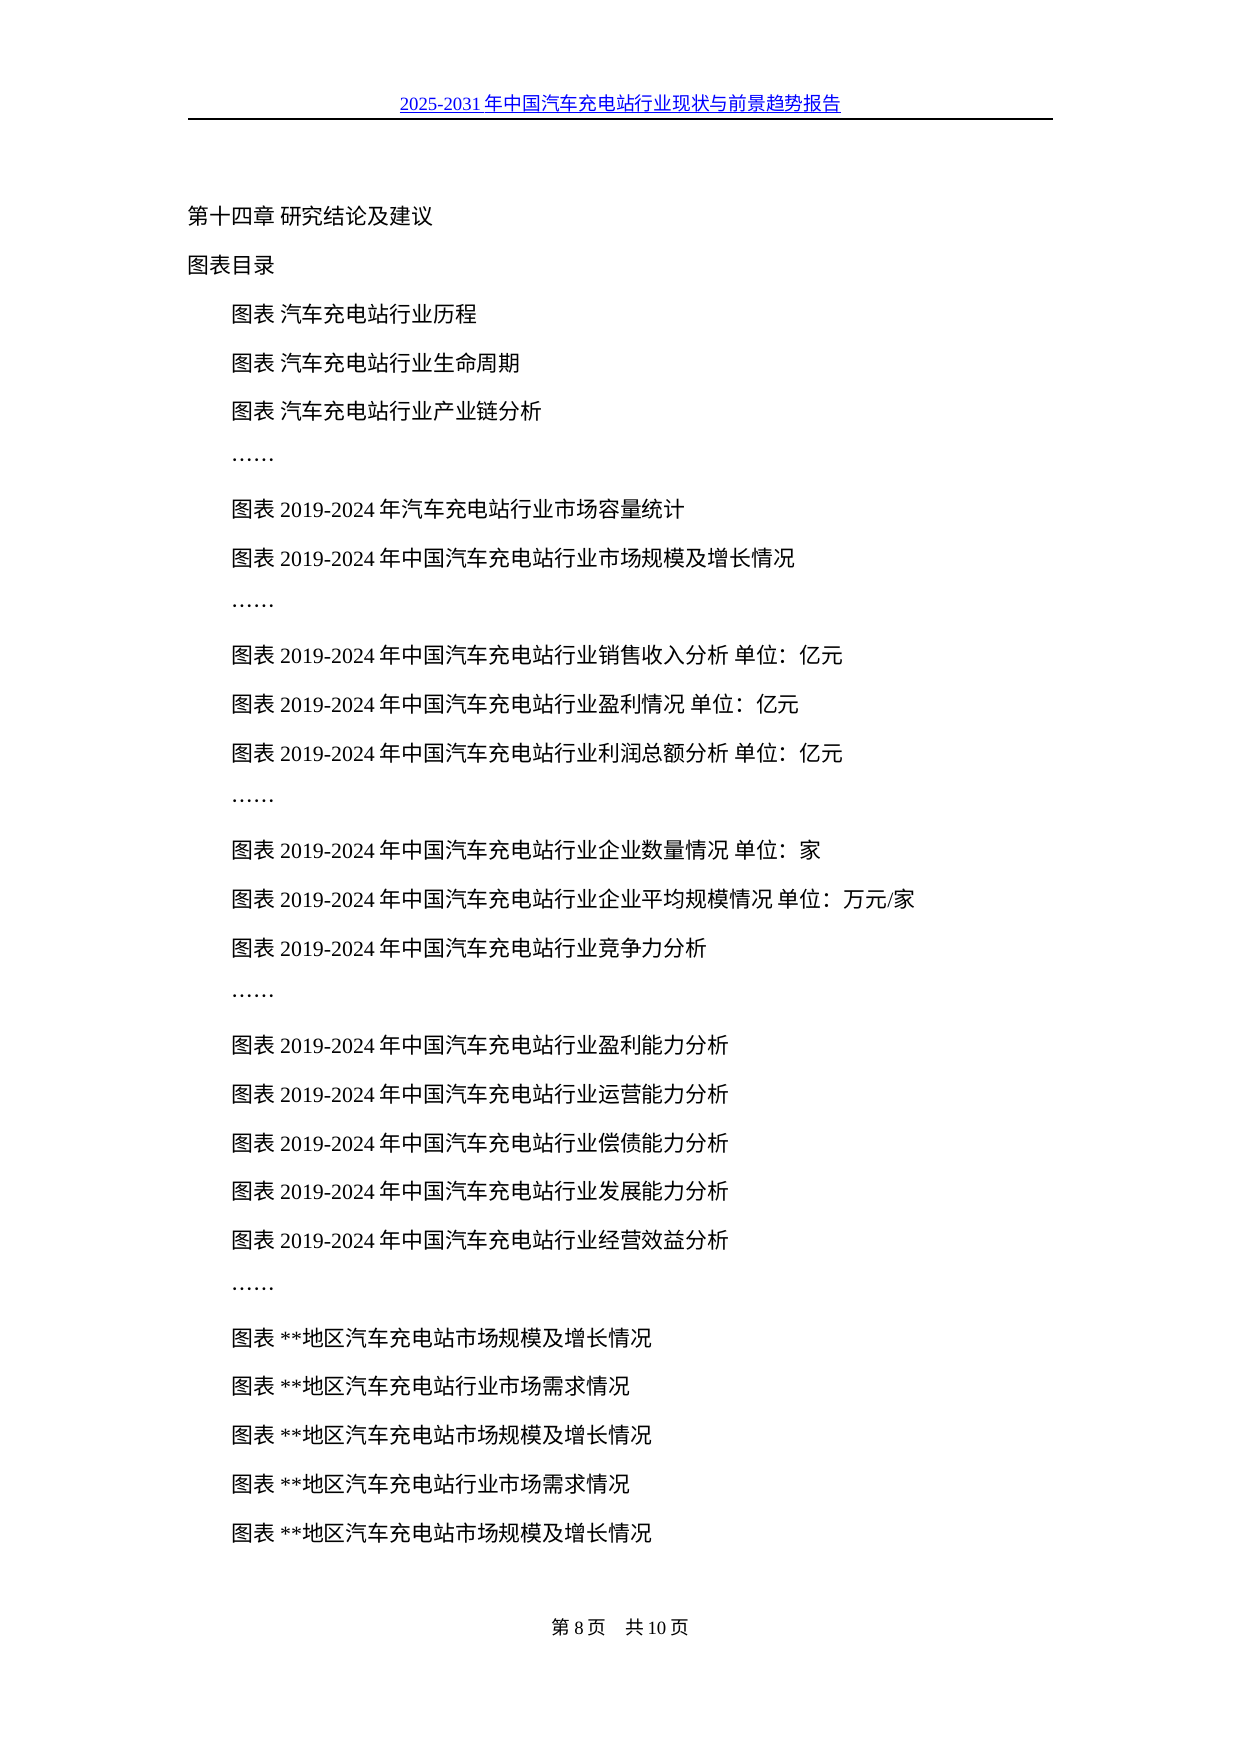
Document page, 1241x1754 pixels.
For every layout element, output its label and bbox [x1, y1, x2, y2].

text [187, 150, 1053, 1548]
